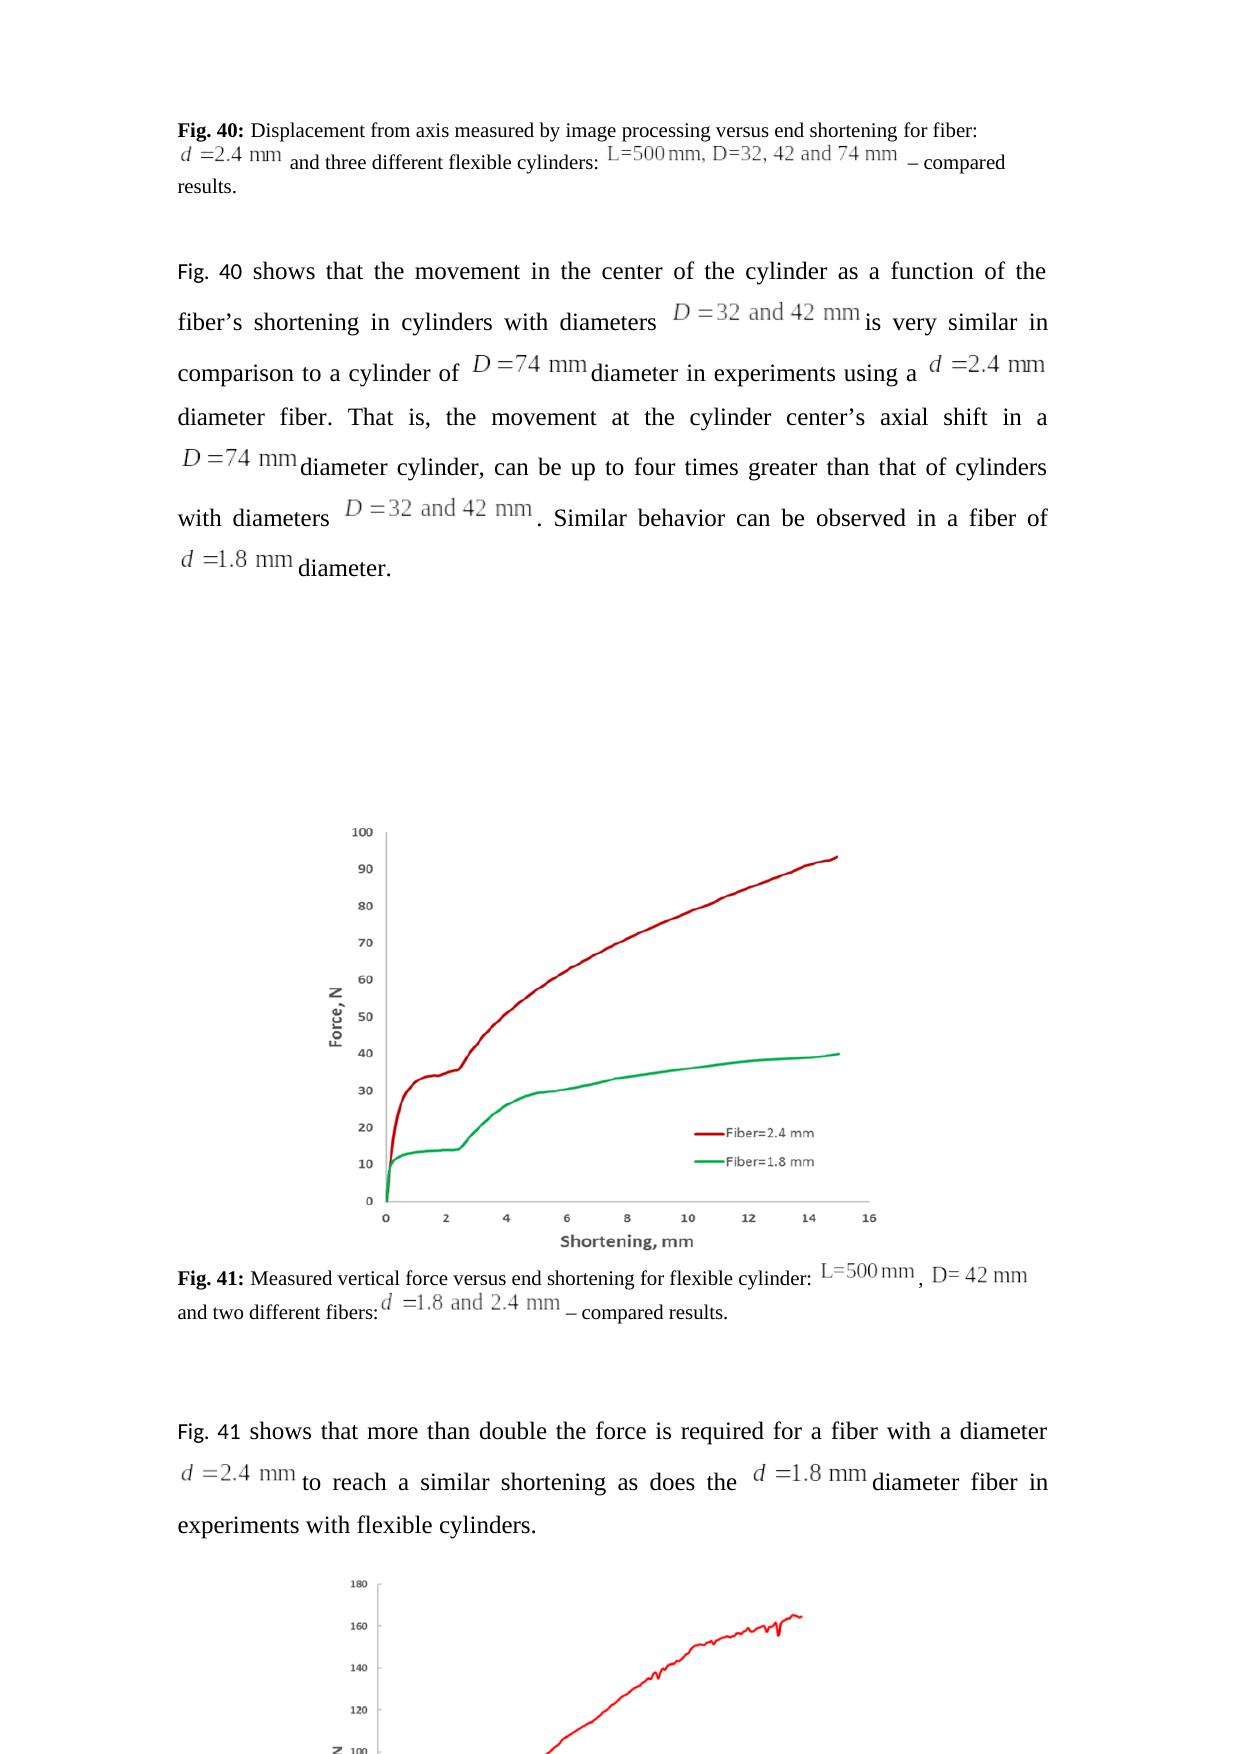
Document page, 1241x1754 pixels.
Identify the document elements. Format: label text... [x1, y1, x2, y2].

picture [312, 817, 893, 1262]
picture [318, 1570, 895, 1754]
